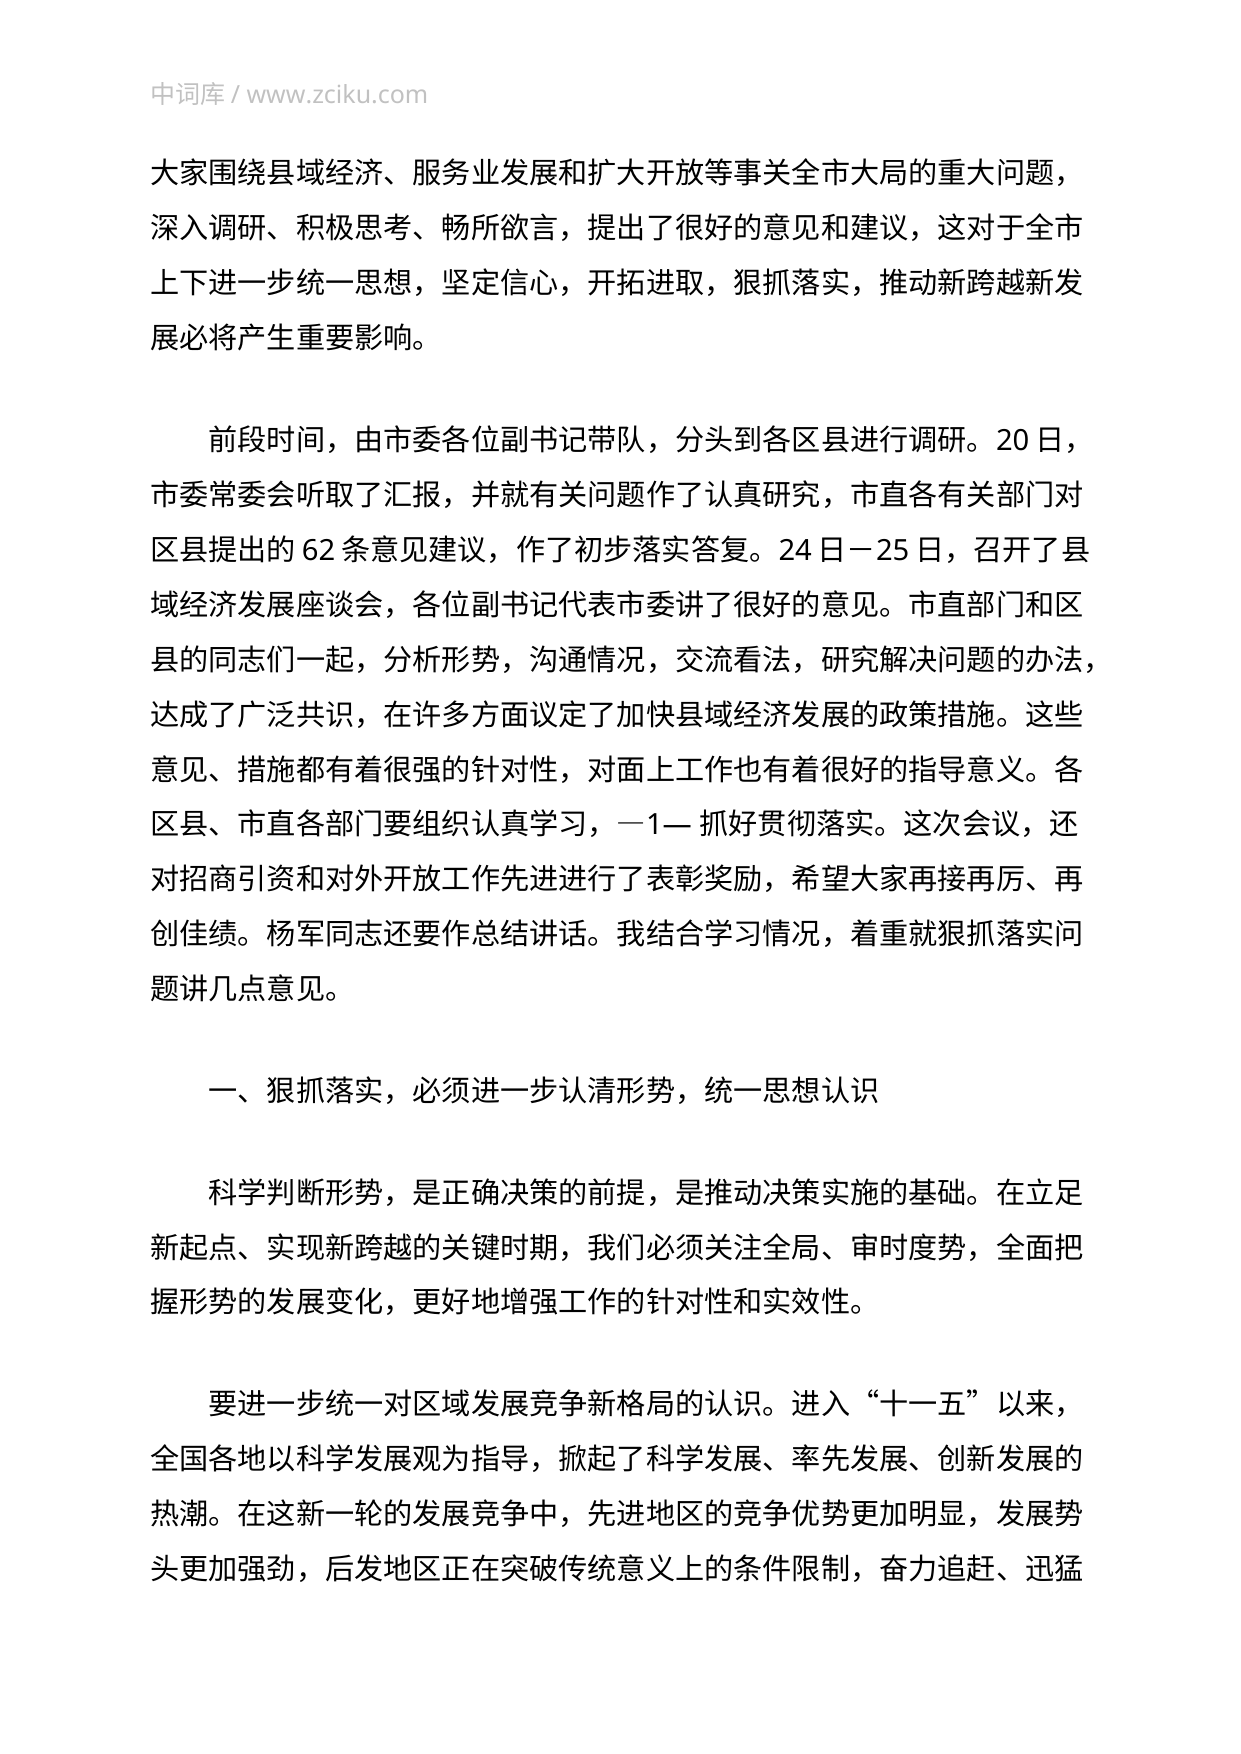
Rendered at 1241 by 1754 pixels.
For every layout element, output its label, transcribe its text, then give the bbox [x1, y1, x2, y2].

text 科学判断形势，是正确决策的前提，是推动决策实施的基础。在立足新起点、实现新跨越的关键时期，我们必须关注全局、审时度势，全面把握形势的发展变化，更好地增强工作的针对性和实效性。 [150, 1169, 1090, 1321]
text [150, 150, 1090, 357]
text 前段时间，由市委各位副书记带队，分头到各区县进行调研。20日，市委常委会听取了汇报，并就有关问题作了认真研究，市直各有关部门对区县提出的62条意见建议，作了初步落实答复。24日－25日，召开了县域经济发展座谈会，各位副书记代表市委讲了很好的意见。市直部门和区县的同志们一起，分析形势，沟通情况，交流看法，研究解决问题的办法，达成了广泛共识，在许多方面议定了加快县域经济发展的政策措施。这些意见、措施都有着很强的针对性，对面上工作也有着很好的指导意义。各区县、市直各部门要组织认真学习，—1— 抓好贯彻落实。这次会议，还对招商引资和对外开放工作先进进行了表彰奖励，希望大家再接再厉、再创佳绩。杨军同志还要作总结讲话。我结合学习情况，着重就狠抓落实问题讲几点意见。 [150, 416, 1090, 1008]
text 一、狠抓落实，必须进一步认清形势，统一思想认识 [150, 1067, 1090, 1110]
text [150, 1381, 1090, 1588]
